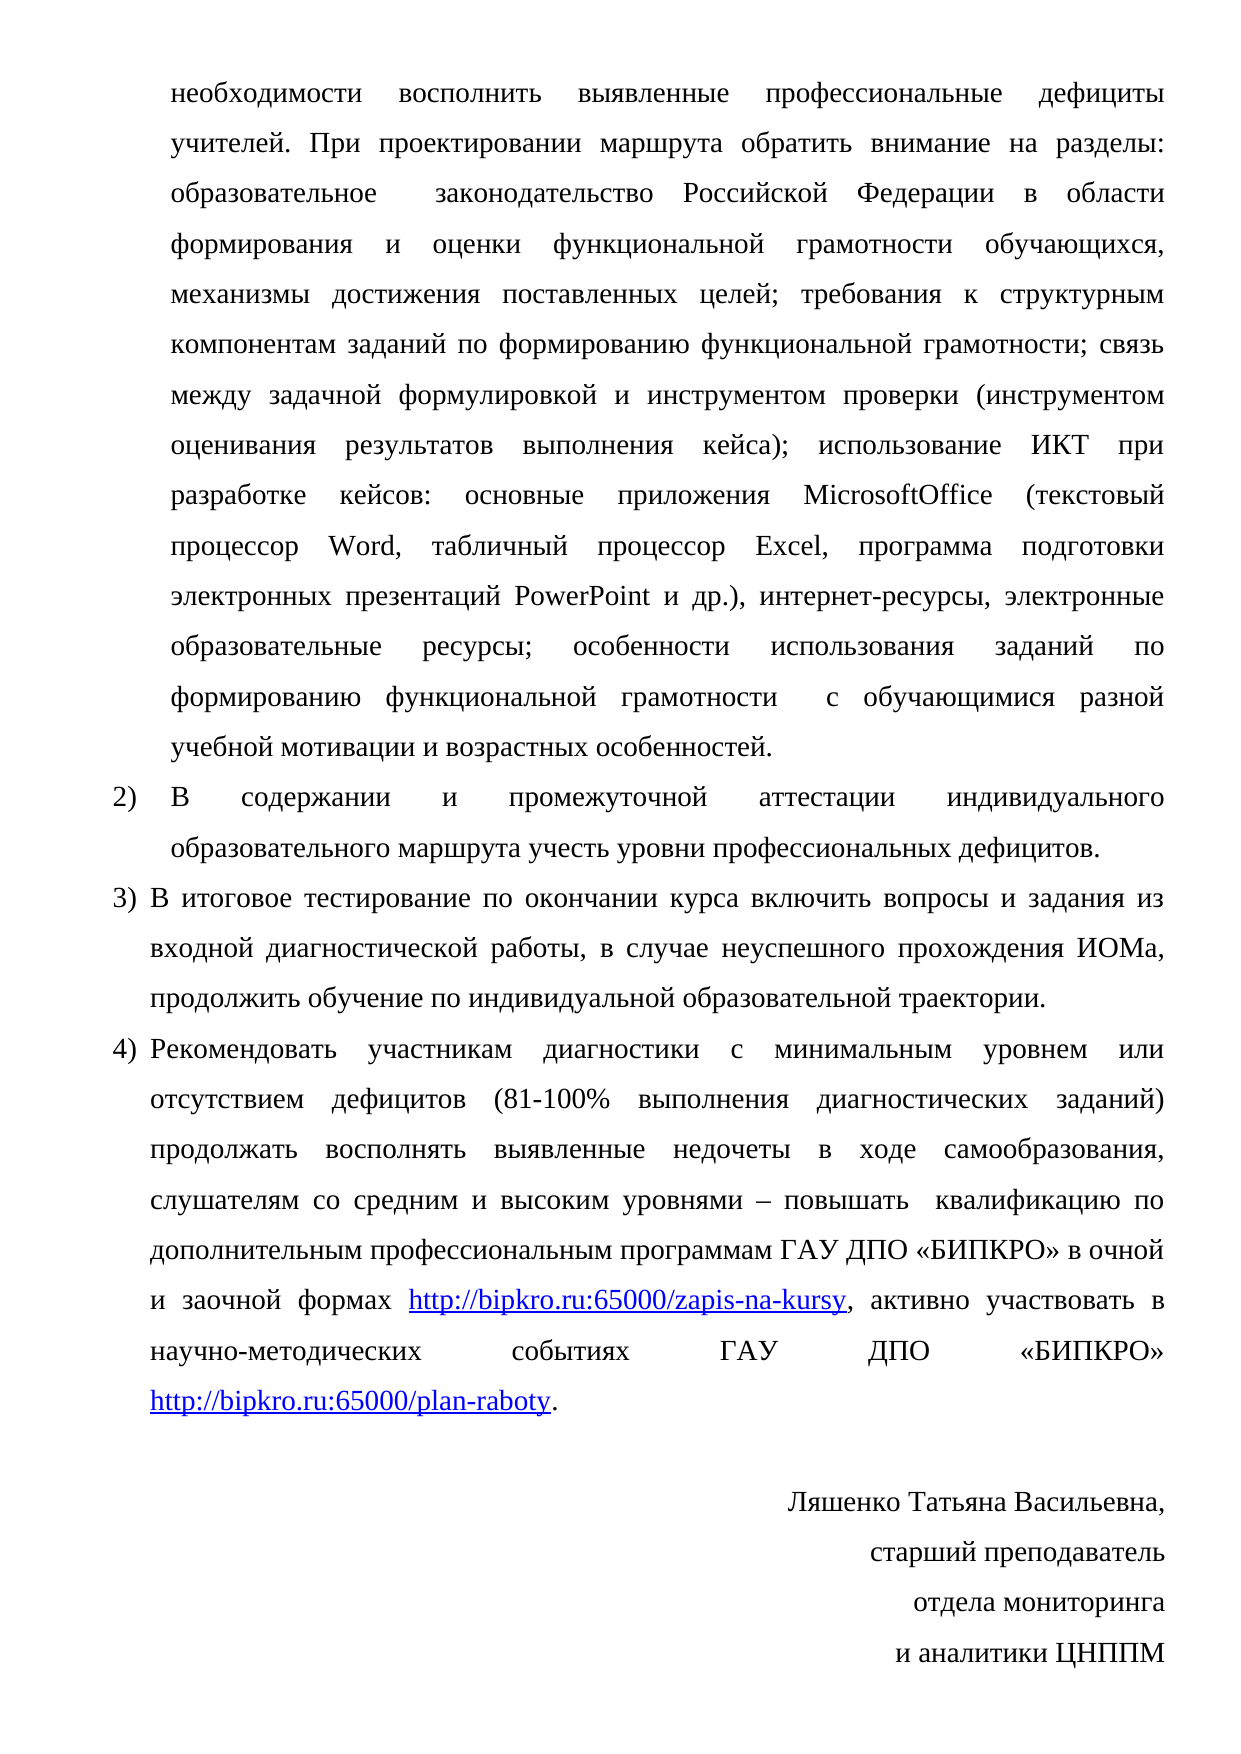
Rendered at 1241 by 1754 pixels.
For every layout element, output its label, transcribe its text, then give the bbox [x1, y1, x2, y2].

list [112, 75, 1165, 763]
list Рекомендовать участникам диагностики с минимальным уровнем или отсутствием дефицитов (81-100% выполнения диагностических заданий) продолжать восполнять выявленные недочеты в ходе самообразования, слушателям со средним и высоким уровнями – повышать квалификацию по дополнительным профессиональным программам ГАУ ДПО «БИПКРО» в очной и заочной формах http://bipkro.ru:65000/zapis-na-kursy, активно участвовать в научно-методических событиях ГАУ ДПО «БИПКРО» http://bipkro.ru:65000/plan-raboty. [112, 1031, 1165, 1417]
text и аналитики ЦНППМ [75, 1635, 1165, 1668]
text отдела мониторинга [75, 1584, 1165, 1618]
list В итоговое тестирование по окончании курса включить вопросы и задания из входной диагностической работы, в случае неуспешного прохождения ИОМа, продолжить обучение по индивидуальной образовательной траектории. [112, 880, 1165, 1014]
text Ляшенко Татьяна Васильевна, [75, 1484, 1165, 1517]
list В содержании и промежуточной аттестации индивидуального образовательного маршрута учесть уровни профессиональных дефицитов. [112, 779, 1165, 863]
text старший преподаватель [75, 1534, 1165, 1568]
